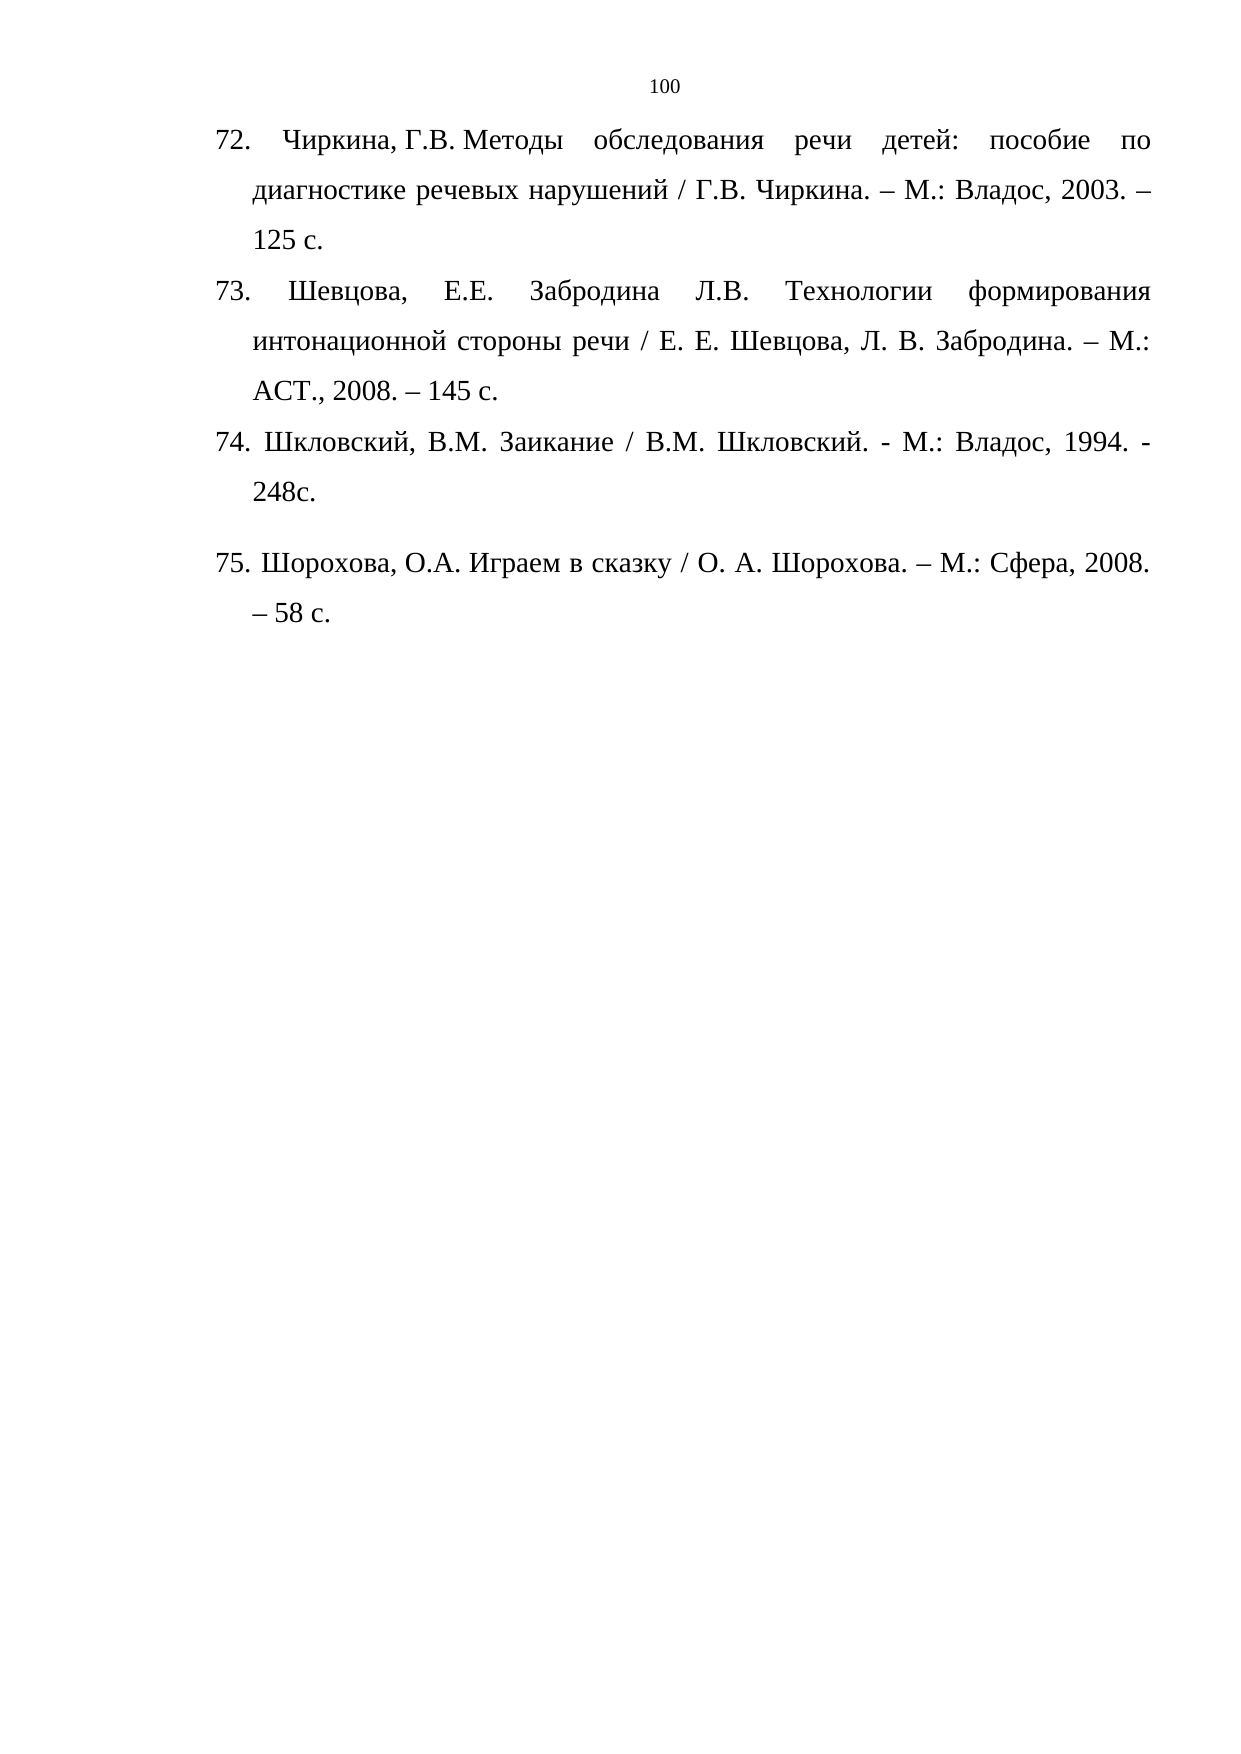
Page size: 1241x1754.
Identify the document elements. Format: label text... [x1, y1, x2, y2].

list Шевцова, Е.Е. Забродина Л.В. Технологии формирования интонационной стороны речи / Е. Е. Шевцова, Л. В. Забродина. – М.: АСТ., 2008. – 145 с. [215, 273, 1152, 407]
list Шорохова, О.А. Играем в сказку / О. А. Шорохова. – М.: Сфера, 2008. – 58 с. [215, 545, 1152, 629]
list Шкловский, В.М. Заикание / В.М. Шкловский. - М.: Владос, 1994. - 248с. [215, 424, 1152, 508]
list Чиркина, Г.В. Методы обследования речи детей: пособие по диагностике речевых нарушений / Г.В. Чиркина. – М.: Владос, 2003. – 125 с. [215, 122, 1152, 256]
